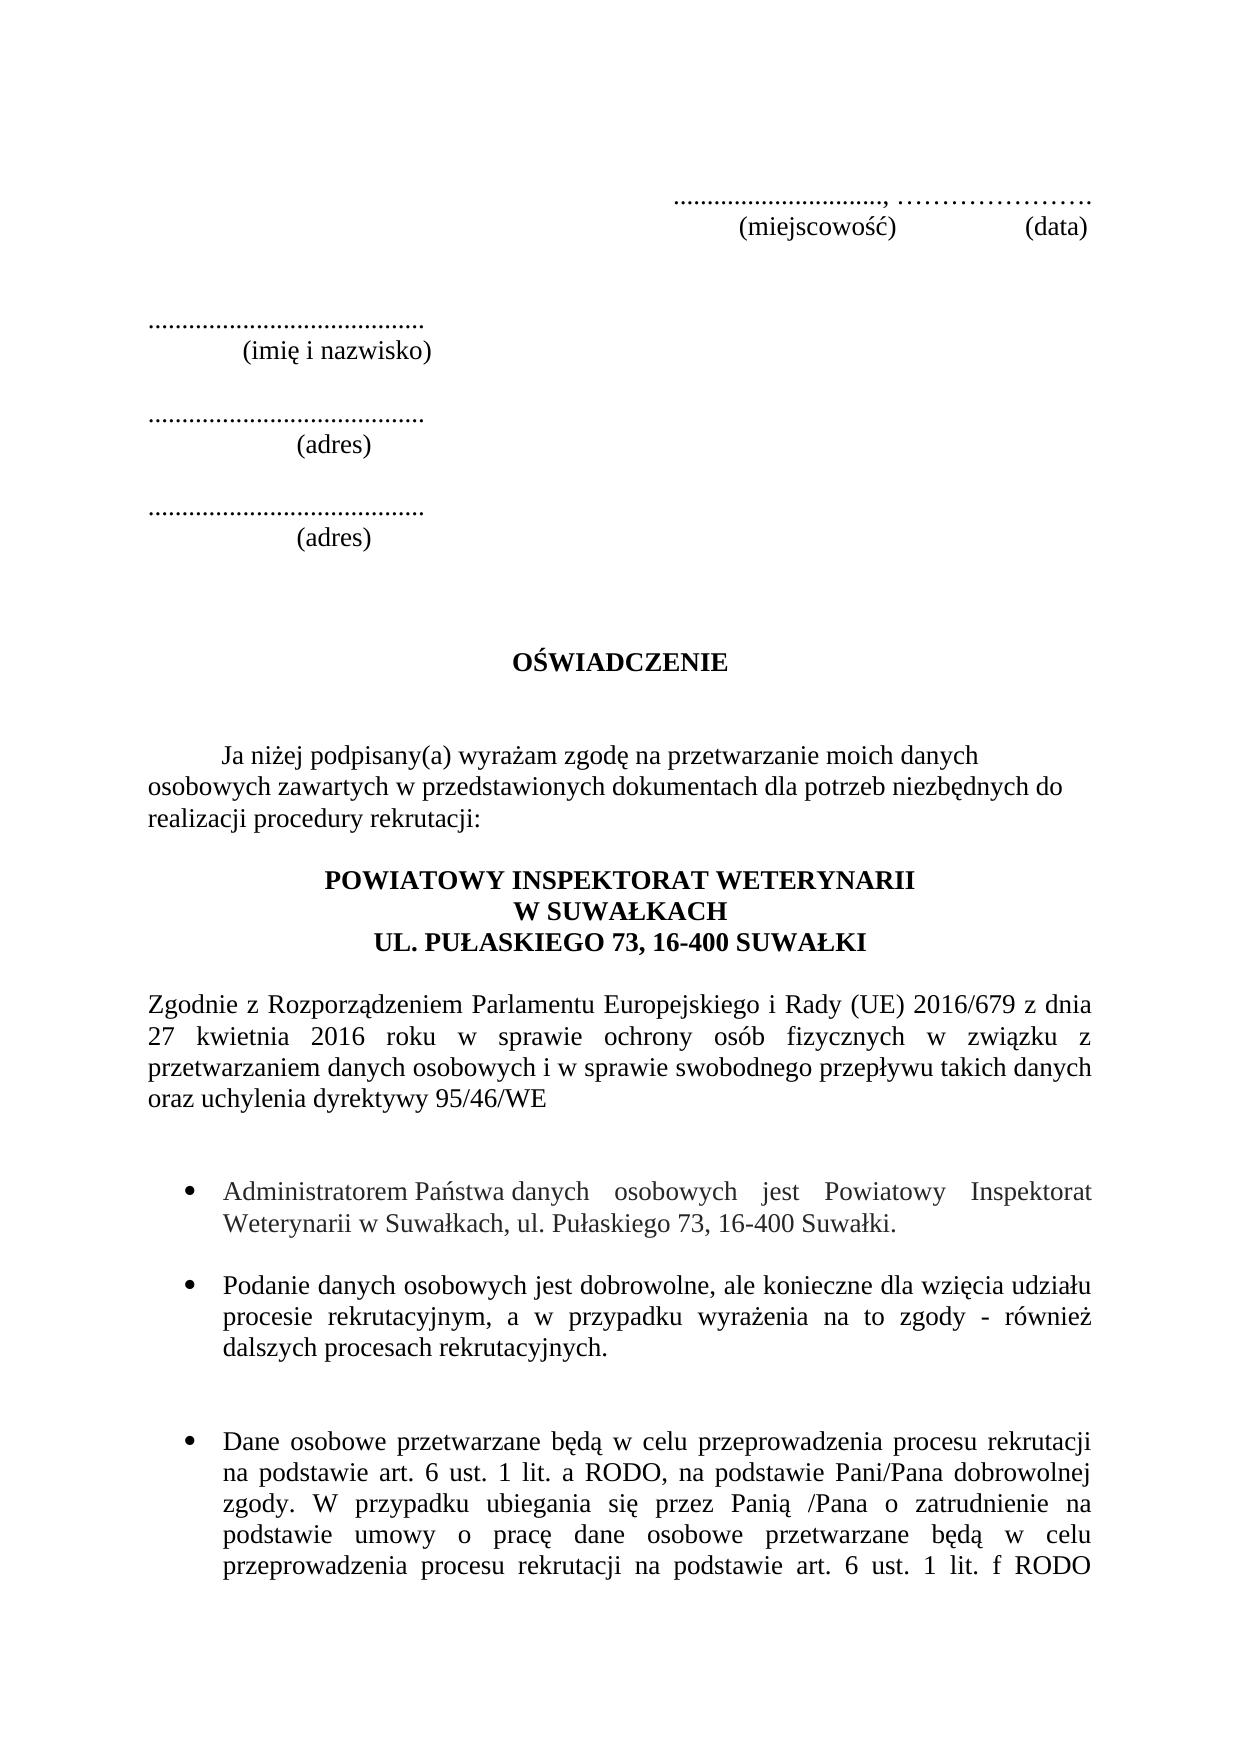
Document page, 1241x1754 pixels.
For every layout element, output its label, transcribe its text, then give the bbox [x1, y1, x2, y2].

list Administratorem Państwa danych osobowych jest Powiatowy Inspektorat Weterynarii w Suwałkach, ul. Pułaskiego 73, 16-400 Suwałki. [185, 1175, 1093, 1238]
text (miejscowość) (data) [148, 210, 1093, 241]
text W SUWAŁKACH [148, 895, 1093, 926]
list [185, 1425, 1093, 1581]
list Podanie danych osobowych jest dobrowolne, ale konieczne dla wzięcia udziału procesie rekrutacyjnym, a w przypadku wyrażenia na to zgody - również dalszych procesach rekrutacyjnych. [185, 1269, 1093, 1362]
text (adres) [148, 521, 1093, 552]
text OŚWIADCZENIE [148, 646, 1093, 677]
text ......................................... [148, 490, 1093, 521]
text Ja niżej podpisany(a) wyrażam zgodę na przetwarzanie moich danych osobowych zawartych w przedstawionych dokumentach dla potrzeb niezbędnych do realizacji procedury rekrutacji: [148, 739, 1093, 833]
text ..............................., …………………. [148, 179, 1093, 210]
text ......................................... [148, 303, 1093, 334]
text Zgodnie z Rozporządzeniem Parlamentu Europejskiego i Rady (UE) 2016/679 z dnia 27 kwietnia 2016 roku w sprawie ochrony osób fizycznych w związku z przetwarzaniem danych osobowych i w sprawie swobodnego przepływu takich danych oraz uchylenia dyrektywy 95/46/WE [148, 988, 1093, 1113]
text ......................................... [148, 397, 1093, 428]
text (imię i nazwisko) [148, 334, 1093, 366]
text UL. PUŁASKIEGO 73, 16-400 SUWAŁKI [148, 926, 1093, 957]
text (adres) [148, 428, 1093, 459]
text POWIATOWY INSPEKTORAT WETERYNARII [148, 864, 1093, 895]
